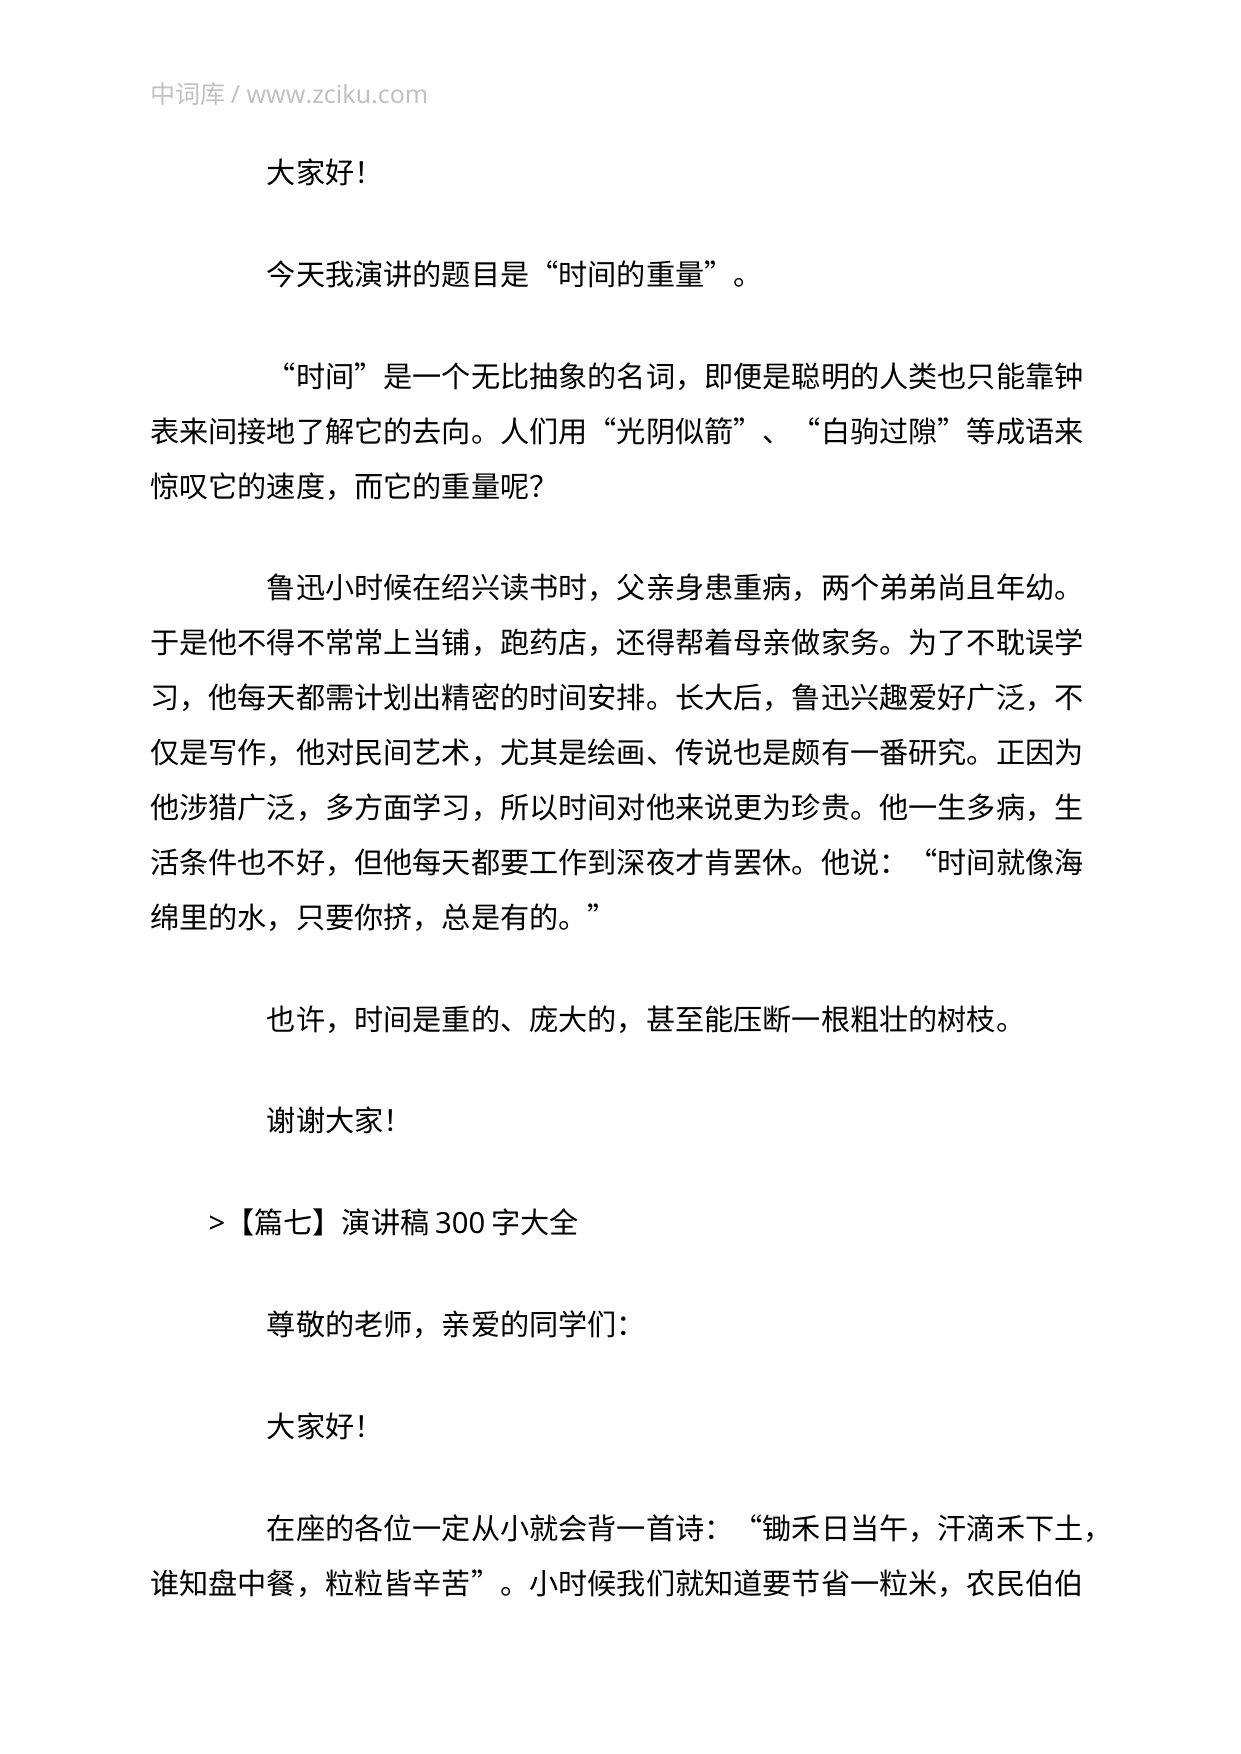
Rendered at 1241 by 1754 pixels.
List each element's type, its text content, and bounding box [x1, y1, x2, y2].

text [150, 1505, 1090, 1602]
text 鲁迅小时候在绍兴读书时，父亲身患重病，两个弟弟尚且年幼。于是他不得不常常上当铺，跑药店，还得帮着母亲做家务。为了不耽误学习，他每天都需计划出精密的时间安排。长大后，鲁迅兴趣爱好广泛，不仅是写作，他对民间艺术，尤其是绘画、传说也是颇有一番研究。正因为他涉猎广泛，多方面学习，所以时间对他来说更为珍贵。他一生多病，生活条件也不好，但他每天都要工作到深夜才肯罢休。他说：“时间就像海绵里的水，只要你挤，总是有的。” [150, 565, 1090, 937]
text 大家好！ [150, 150, 1090, 192]
text 谢谢大家！ [150, 1098, 1090, 1140]
text “时间”是一个无比抽象的名词，即便是聪明的人类也只能靠钟表来间接地了解它的去向。人们用“光阴似箭”、“白驹过隙”等成语来惊叹它的速度，而它的重量呢？ [150, 353, 1090, 506]
text 尊敬的老师，亲爱的同学们： [150, 1302, 1090, 1344]
text 大家好！ [150, 1403, 1090, 1446]
text 今天我演讲的题目是“时间的重量”。 [150, 252, 1090, 294]
text >【篇七】演讲稿300字大全 [150, 1200, 1090, 1242]
text 也许，时间是重的、庞大的，甚至能压断一根粗壮的树枝。 [150, 996, 1090, 1038]
